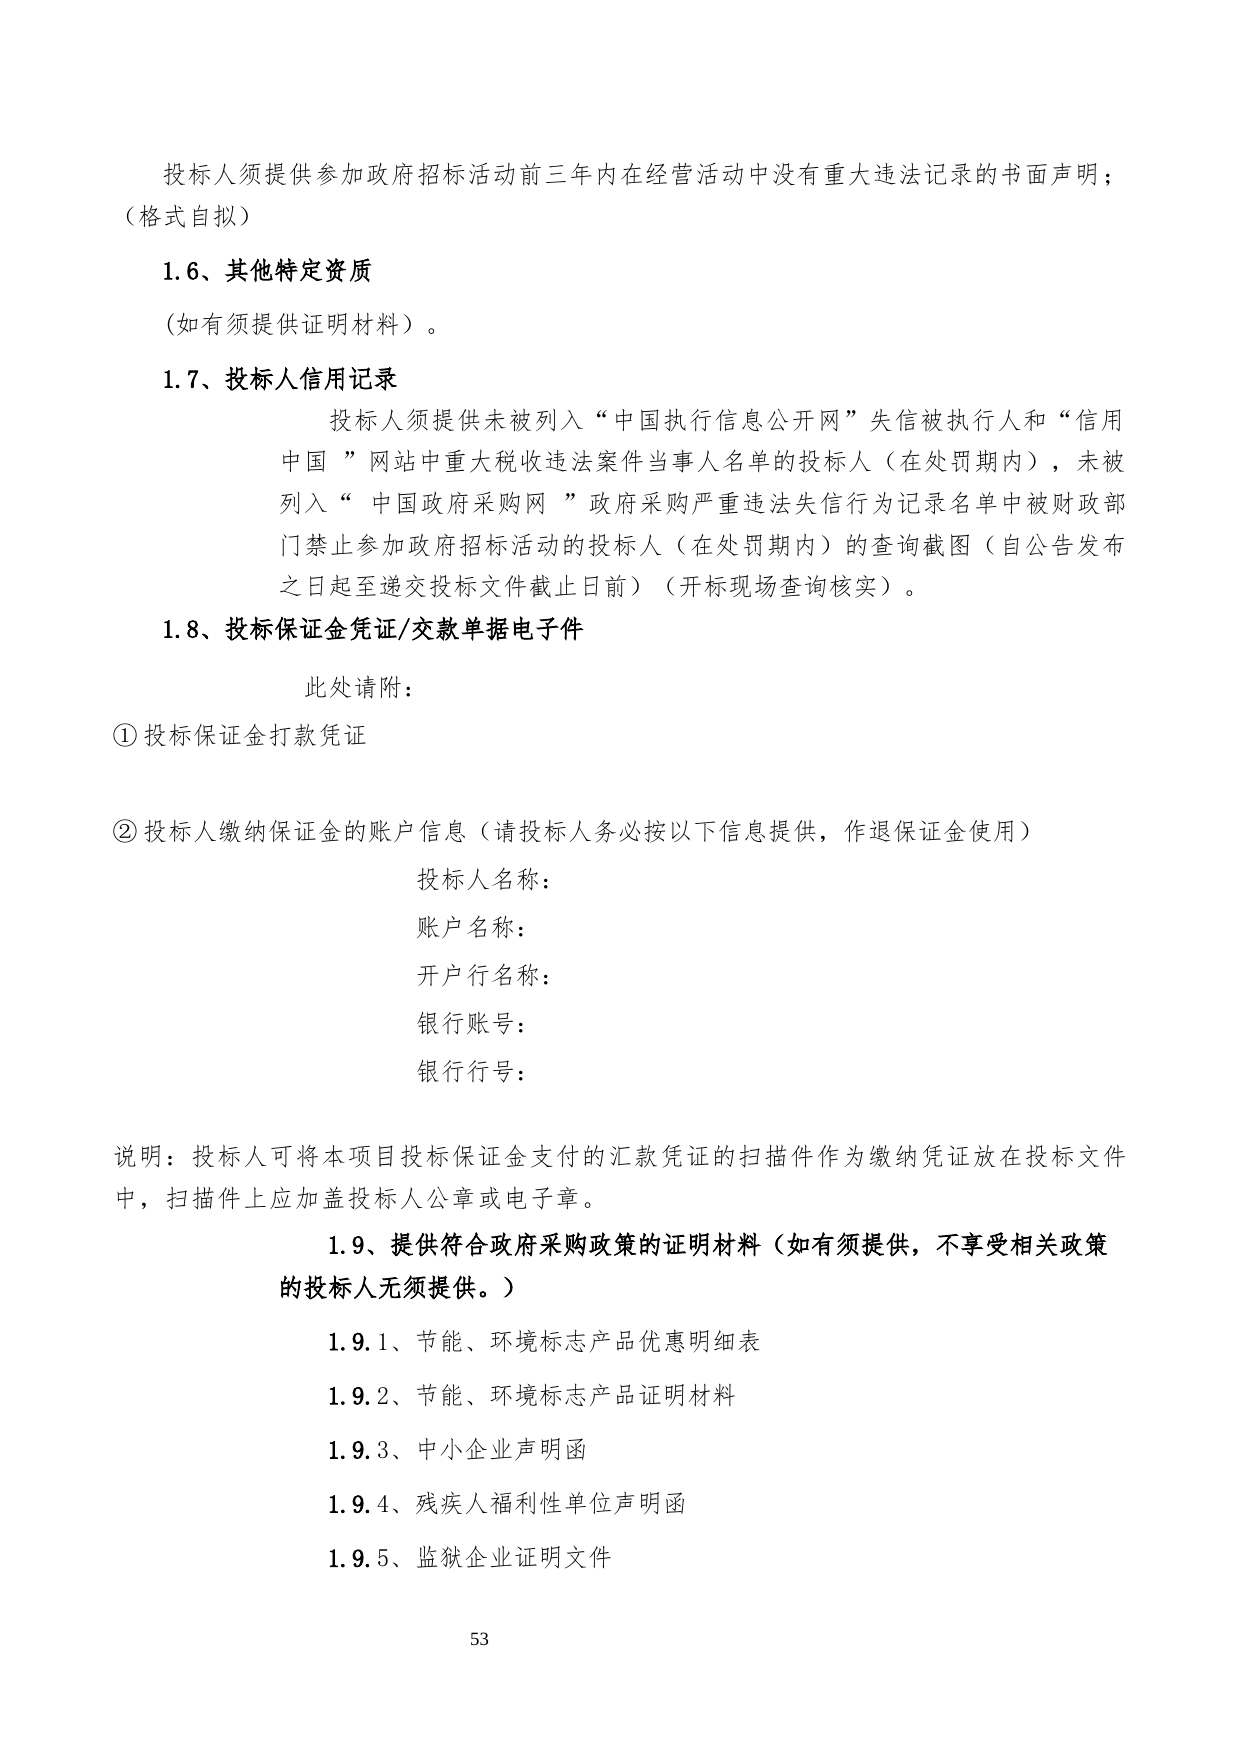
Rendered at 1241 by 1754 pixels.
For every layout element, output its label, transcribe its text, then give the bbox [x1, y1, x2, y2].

text 投标人须提供参加政府招标活动前三年内在经营活动中没有重大违法记录的书面声明；（格式自拟） [112, 150, 1128, 233]
text (如有须提供证明材料）。 [112, 300, 1128, 342]
list 1.8、投标保证金凭证/交款单据电子件 [112, 604, 1128, 646]
text 投标人名称： [278, 850, 1128, 898]
text 1.7、投标人信用记录 [112, 354, 1128, 396]
text 银行账号： [278, 994, 1128, 1042]
text 银行行号： [278, 1042, 1128, 1089]
text 开户行名称： [278, 946, 1128, 994]
text 1.6、其他特定资质 [112, 246, 1128, 287]
text 1.9.5、监狱企业证明文件 [278, 1533, 1128, 1575]
text 账户名称： [278, 898, 1128, 946]
text 1.9.2、节能、环境标志产品证明材料 [278, 1371, 1128, 1412]
text 投标人须提供未被列入“中国执行信息公开网”失信被执行人和“信用中国 ”网站中重大税收违法案件当事人名单的投标人（在处罚期内），未被列入“ 中国政府采购网 ”政府采购严重违法失信行为记录名单中被财政部门禁止参加政府招标活动的投标人（在处罚期内）的查询截图（自公告发布之日起至递交投标文件截止日前）（开标现场查询核实）。 [278, 396, 1128, 604]
text 1.9.3、中小企业声明函 [278, 1425, 1128, 1467]
text 1.9、提供符合政府采购政策的证明材料（如有须提供，不享受相关政策的投标人无须提供。） [278, 1228, 1128, 1300]
text ②投标人缴纳保证金的账户信息（请投标人务必按以下信息提供，作退保证金使用） [112, 802, 1128, 850]
text 1.9.1、节能、环境标志产品优惠明细表 [278, 1317, 1128, 1358]
text 此处请附： [278, 658, 1128, 706]
text ①投标保证金打款凭证 [112, 706, 1128, 754]
text 说明：投标人可将本项目投标保证金支付的汇款凭证的扫描件作为缴纳凭证放在投标文件中，扫描件上应加盖投标人公章或电子章。 [112, 1140, 1128, 1211]
text 1.9.4、残疾人福利性单位声明函 [278, 1479, 1128, 1521]
